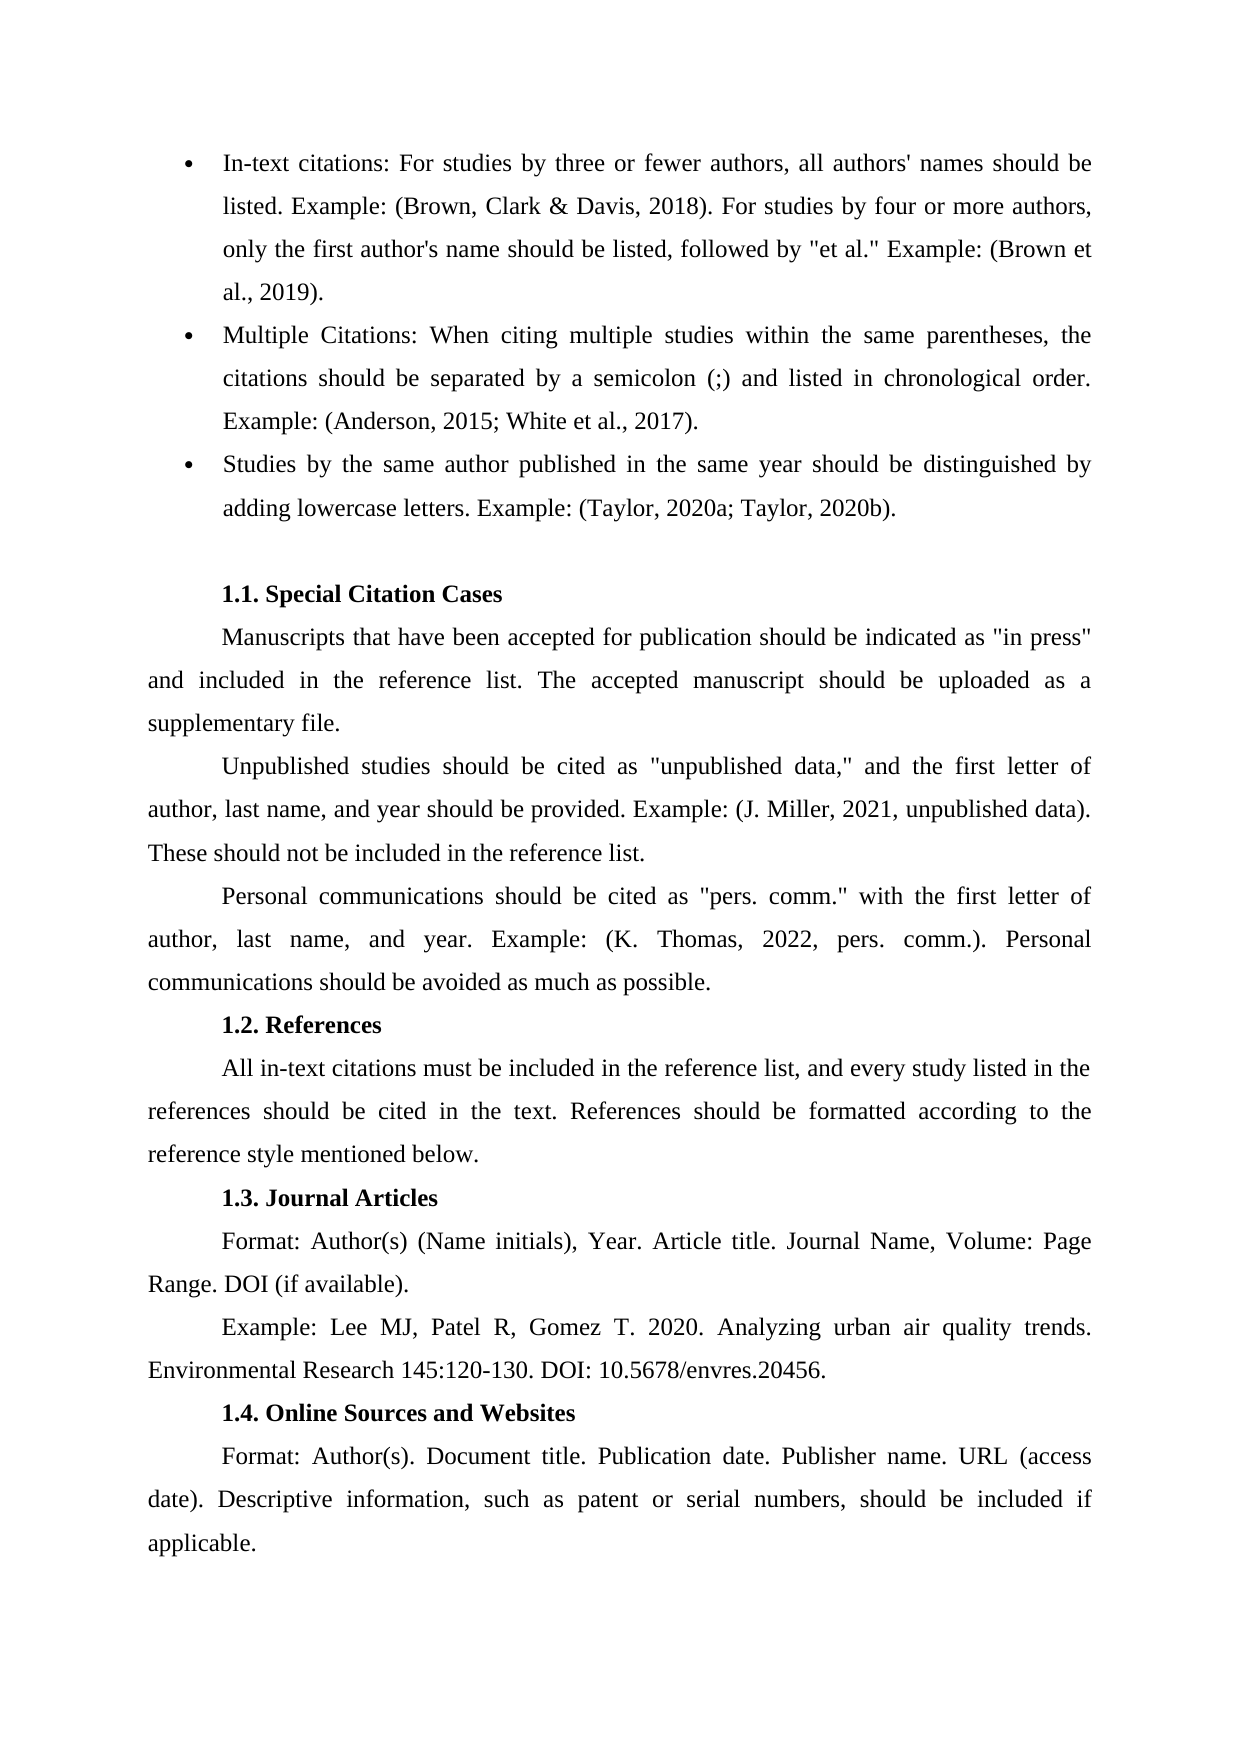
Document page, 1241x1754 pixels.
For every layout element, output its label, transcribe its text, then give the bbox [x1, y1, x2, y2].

text Format: Author(s) (Name initials), Year. Article title. Journal Name, Volume: Page Range. DOI (if available). [148, 1226, 1093, 1298]
text 1.1. Special Citation Cases [148, 579, 1093, 608]
text 1.4. Online Sources and Websites [148, 1398, 1093, 1427]
text Personal communications should be cited as "pers. comm." with the first letter of author, last name, and year. Example: (K. Thomas, 2022, pers. comm.). Personal communications should be avoided as much as possible. [148, 881, 1093, 996]
text All in-text citations must be included in the reference list, and every study listed in the references should be cited in the text. References should be formatted according to the reference style mentioned below. [148, 1053, 1093, 1168]
text 1.3. Journal Articles [148, 1183, 1093, 1211]
text Example: Lee MJ, Patel R, Gomez T. 2020. Analyzing urban air quality trends. Environmental Research 145:120-130. DOI: 10.5678/envres.20456. [148, 1312, 1093, 1384]
text Unpublished studies should be cited as "unpublished data," and the first letter of author, last name, and year should be provided. Example: (J. Miller, 2021, unpublished data). These should not be included in the reference list. [148, 751, 1093, 866]
text Format: Author(s). Document title. Publication date. Publisher name. URL (access date). Descriptive information, such as patent or serial numbers, should be included if applicable. [148, 1441, 1093, 1556]
list Multiple Citations: When citing multiple studies within the same parentheses, the citations should be separated by a semicolon (;) and listed in chronological order. Example: (Anderson, 2015; White et al., 2017). [185, 320, 1093, 435]
list Studies by the same author published in the same year should be distinguished by adding lowercase letters. Example: (Taylor, 2020a; Taylor, 2020b). [185, 449, 1093, 521]
list In-text citations: For studies by three or fewer authors, all authors' names should be listed. Example: (Brown, Clark & Davis, 2018). For studies by four or more authors, only the first author's name should be listed, followed by "et al." Example: (Brown et al., 2019). [185, 148, 1093, 306]
text 1.2. References [148, 1010, 1093, 1039]
text Manuscripts that have been accepted for publication should be indicated as "in press" and included in the reference list. The accepted manuscript should be uploaded as a supplementary file. [148, 622, 1093, 737]
